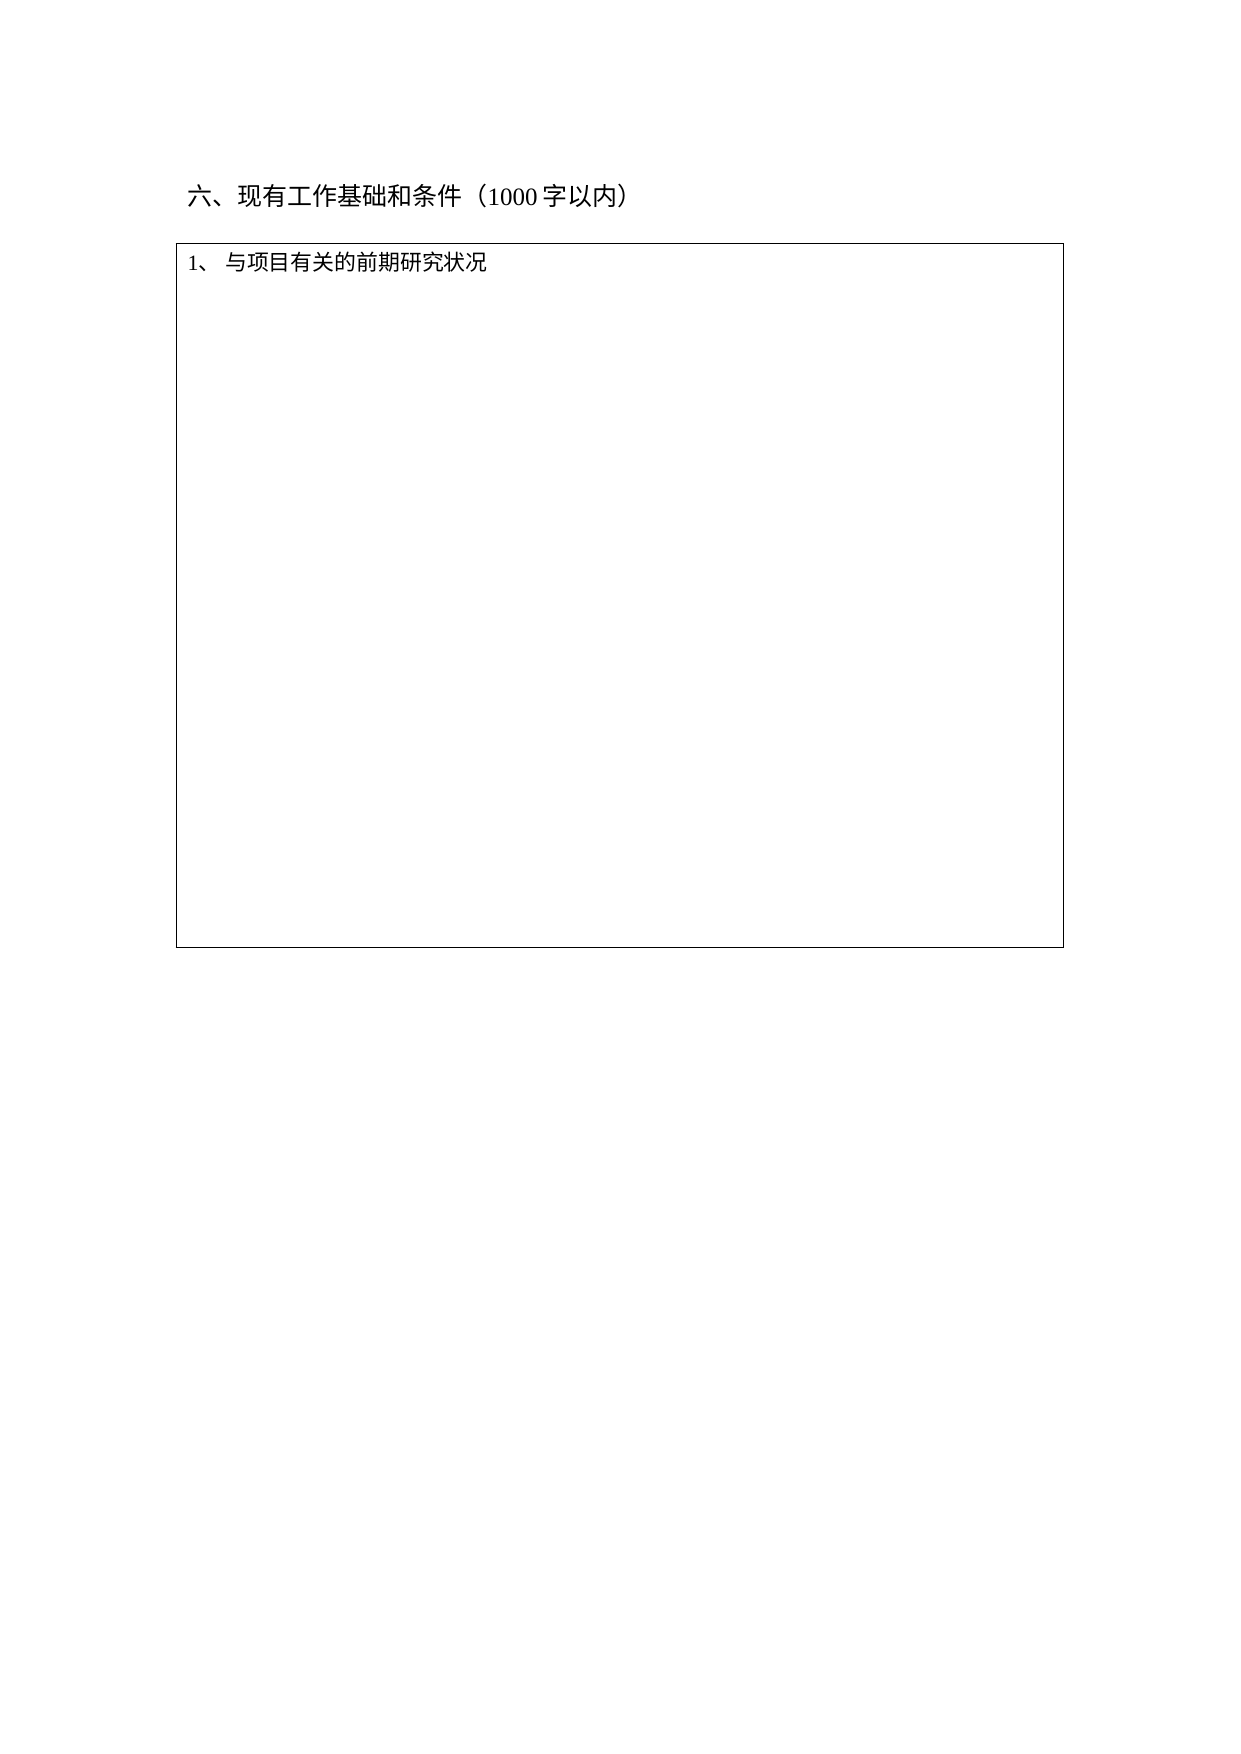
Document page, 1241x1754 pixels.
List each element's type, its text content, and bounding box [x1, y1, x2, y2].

table_header 与项目有关的前期研究状况 [177, 244, 1063, 947]
text 六、现有工作基础和条件（1000字以内） [187, 162, 1053, 227]
